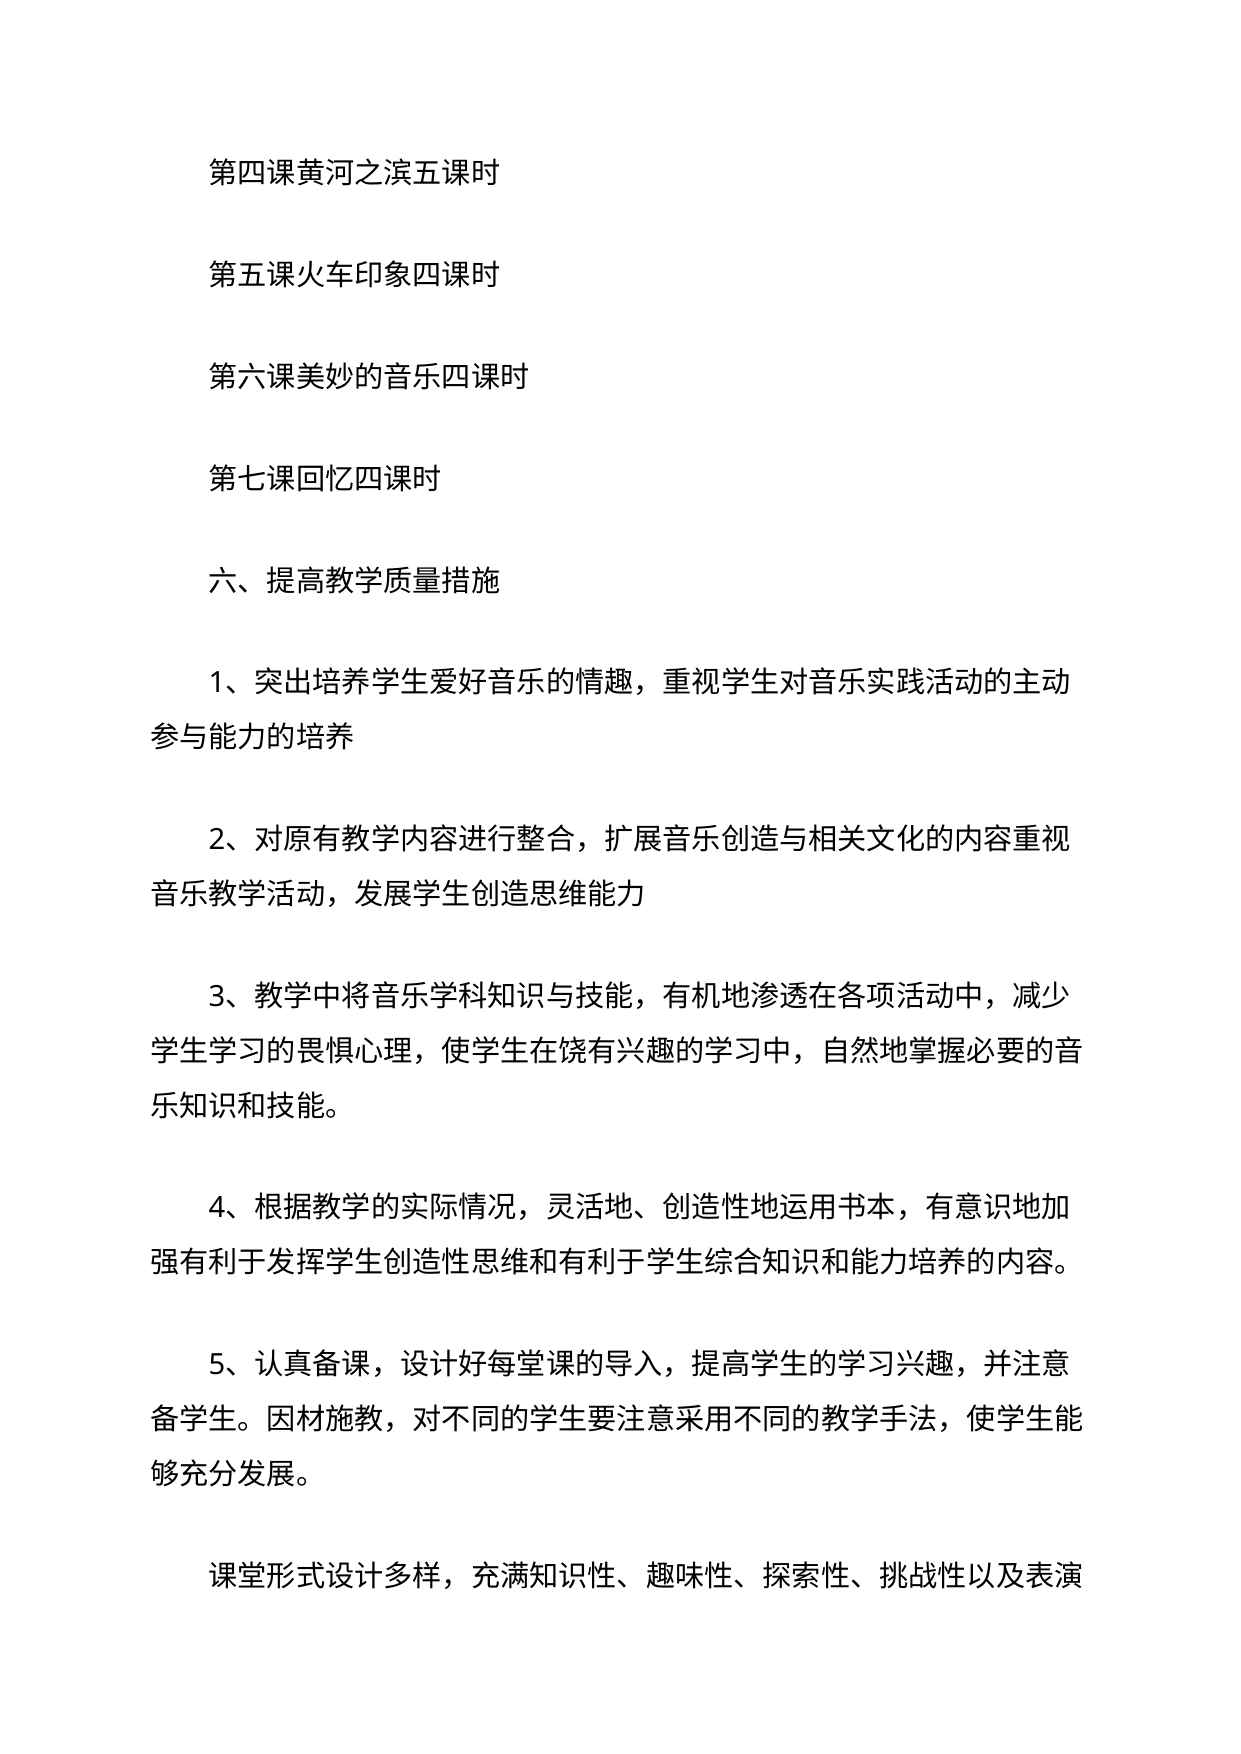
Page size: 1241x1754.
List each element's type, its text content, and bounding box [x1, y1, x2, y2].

text 第六课美妙的音乐四课时 [150, 353, 1090, 396]
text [150, 1552, 1090, 1595]
text 六、提高教学质量措施 [150, 557, 1090, 599]
text 5、认真备课，设计好每堂课的导入，提高学生的学习兴趣，并注意备学生。因材施教，对不同的学生要注意采用不同的教学手法，使学生能够充分发展。 [150, 1341, 1090, 1493]
text 1、突出培养学生爱好音乐的情趣，重视学生对音乐实践活动的主动参与能力的培养 [150, 659, 1090, 756]
text 第七课回忆四课时 [150, 455, 1090, 498]
text 第四课黄河之滨五课时 [150, 150, 1090, 192]
text 第五课火车印象四课时 [150, 252, 1090, 294]
text 4、根据教学的实际情况，灵活地、创造性地运用书本，有意识地加强有利于发挥学生创造性思维和有利于学生综合知识和能力培养的内容。 [150, 1184, 1090, 1281]
text 3、教学中将音乐学科知识与技能，有机地渗透在各项活动中，减少学生学习的畏惧心理，使学生在饶有兴趣的学习中，自然地掌握必要的音乐知识和技能。 [150, 972, 1090, 1124]
text 2、对原有教学内容进行整合，扩展音乐创造与相关文化的内容重视音乐教学活动，发展学生创造思维能力 [150, 816, 1090, 913]
